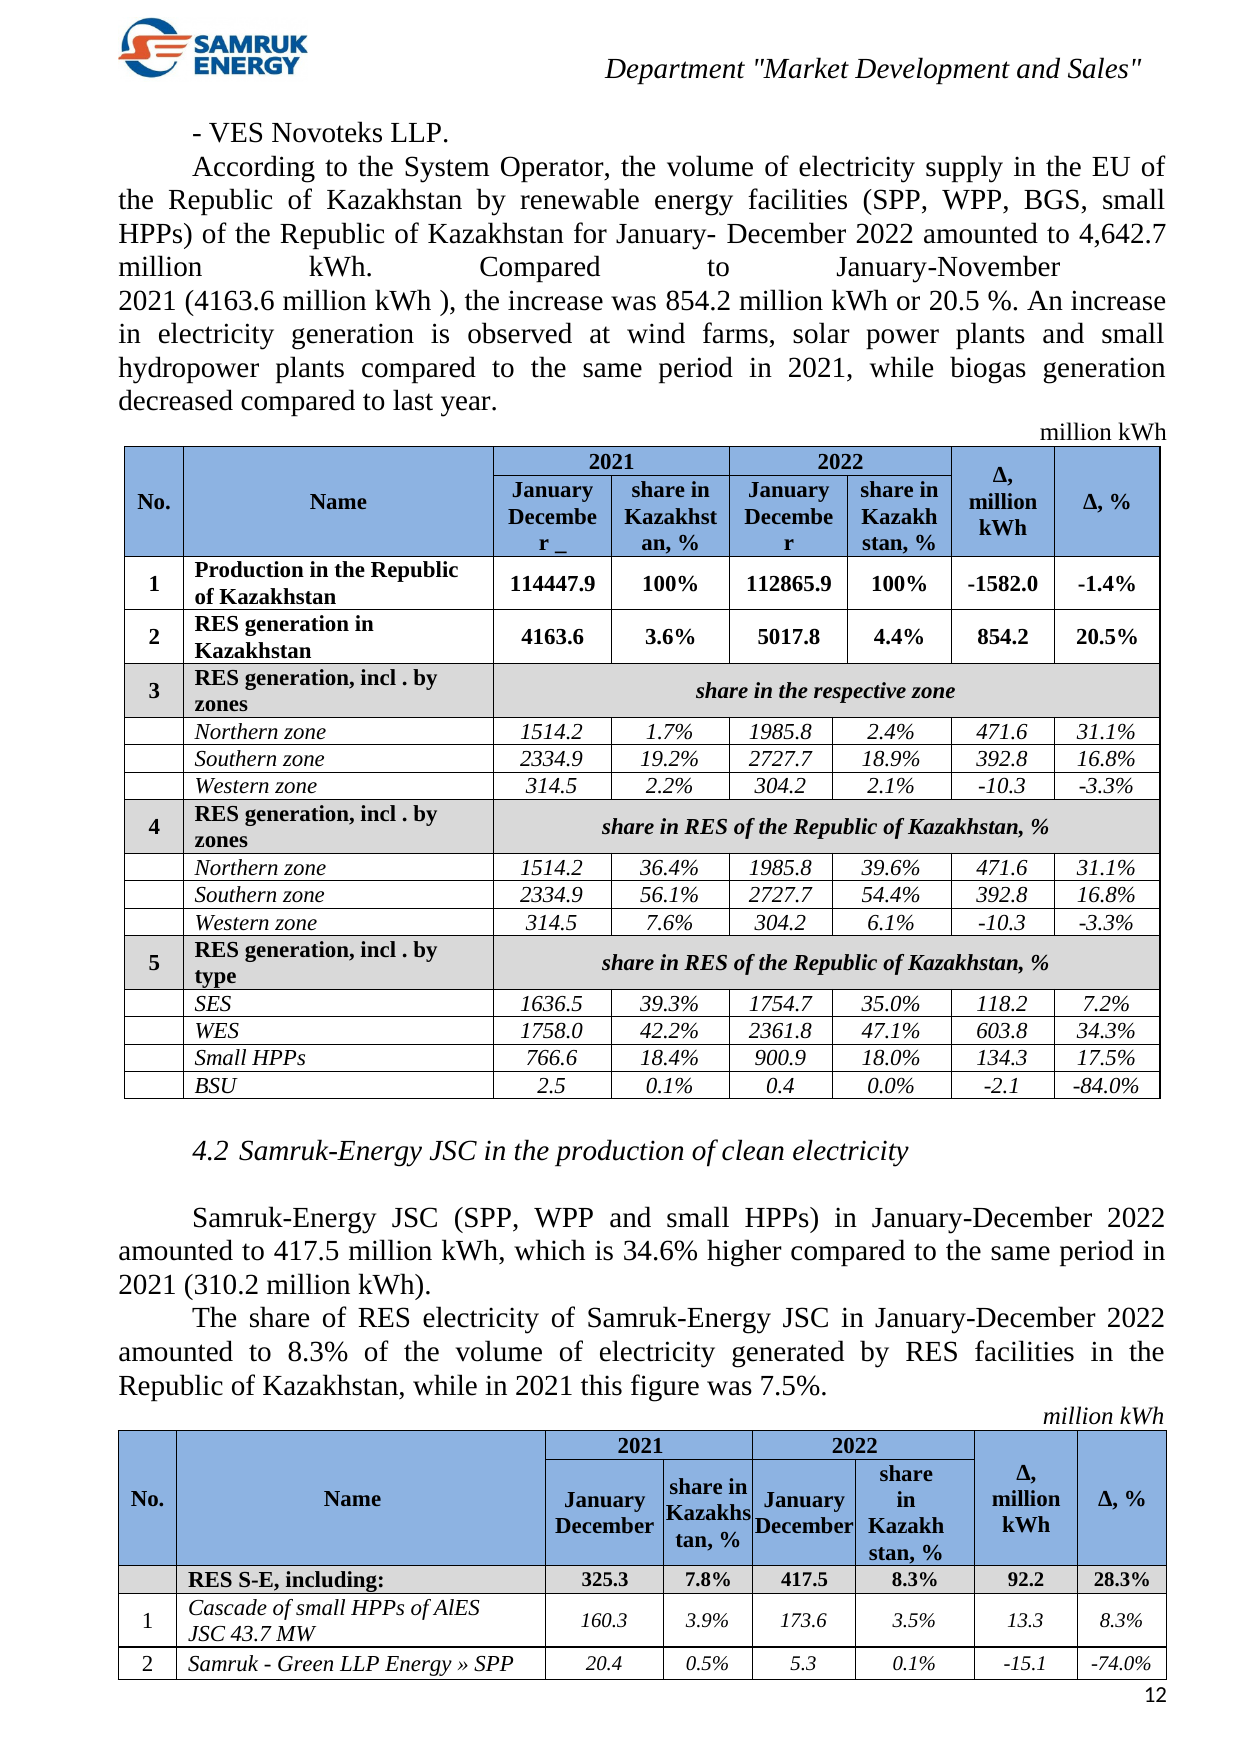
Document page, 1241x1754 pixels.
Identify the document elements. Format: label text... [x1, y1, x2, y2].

table_cell 854.2 [952, 610, 1054, 663]
table_cell -3.3% [1055, 773, 1159, 799]
table_cell 471.6 [952, 718, 1054, 744]
table_cell RES generation in Kazakhstan [184, 610, 493, 663]
table_cell 16.8% [1055, 881, 1159, 907]
text - VES Novoteks LLP. [118, 115, 1167, 149]
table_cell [177, 1648, 545, 1679]
table_cell 18.4% [612, 1045, 729, 1071]
table_cell 314.5 [494, 909, 611, 935]
text million kWh [118, 1401, 1167, 1430]
table_cell 54.4% [833, 881, 951, 907]
table_cell [125, 990, 183, 1016]
table_cell [125, 1072, 183, 1098]
text million kWh [118, 417, 1167, 446]
table_cell 100% [612, 557, 729, 609]
table_cell 5017.8 [730, 610, 847, 663]
table_cell [125, 1045, 183, 1071]
table_cell 2.2% [612, 773, 729, 799]
table_cell -1582.0 [952, 557, 1054, 609]
table_cell -1.4% [1055, 557, 1159, 609]
table_cell share in RES of the Republic of Kazakhstan, % [494, 800, 1159, 853]
table_cell [125, 773, 183, 799]
table_cell share in Kazakhstan, % [664, 1460, 752, 1565]
table_cell 39.6% [833, 854, 951, 880]
table_cell -3.3% [1055, 909, 1159, 935]
table_cell 13.3 [975, 1594, 1077, 1646]
table_cell 18.0% [833, 1045, 951, 1071]
table_cell SES [184, 990, 493, 1016]
table_cell 304.2 [730, 773, 832, 799]
table_cell -2.1 [952, 1072, 1054, 1098]
table_cell 2361.8 [730, 1017, 832, 1043]
table_cell 2727.7 [730, 881, 832, 907]
table_cell 2 [119, 1648, 176, 1679]
table_cell 7.2% [1055, 990, 1159, 1016]
table_cell 5 [125, 936, 183, 989]
subtitle Samruk-Energy JSC in the production of clean electricity [192, 1133, 1167, 1166]
table_cell 304.2 [730, 909, 832, 935]
table_cell -15.1 [975, 1648, 1077, 1679]
table_cell 56.1% [612, 881, 729, 907]
table_header Name [184, 447, 493, 556]
table_cell 17.5% [1055, 1045, 1159, 1071]
table_cell Southern zone [184, 745, 493, 772]
table_cell 471.6 [952, 854, 1054, 880]
table_cell 5.3 [753, 1648, 855, 1679]
table_cell 16.8% [1055, 745, 1159, 772]
table_cell 1 [119, 1594, 176, 1646]
picture [118, 17, 308, 82]
table_cell Western zone [184, 909, 493, 935]
table_cell 0.4 [730, 1072, 832, 1098]
table_cell 3.5% [856, 1594, 974, 1646]
table_cell share in the respective zone [494, 664, 1159, 717]
table_cell 0.1% [612, 1072, 729, 1098]
table_cell 6.1% [833, 909, 951, 935]
table_cell 2.1% [833, 773, 951, 799]
table_cell 4163.6 [494, 610, 611, 663]
table_cell BSU [184, 1072, 493, 1098]
table_cell 173.6 [753, 1594, 855, 1646]
table_header No. [125, 447, 183, 556]
table_header Δ, % [1055, 447, 1159, 556]
table_cell 417.5 [753, 1566, 855, 1593]
table_cell 114447.9 [494, 557, 611, 609]
table_cell Southern zone [184, 881, 493, 907]
table_cell 1.7% [612, 718, 729, 744]
table_cell 36.4% [612, 854, 729, 880]
table_header Δ, % [1078, 1431, 1166, 1565]
table_cell 20.5% [1055, 610, 1159, 663]
table_cell WES [184, 1017, 493, 1043]
table_cell 134.3 [952, 1045, 1054, 1071]
table_cell 314.5 [494, 773, 611, 799]
table_cell 2.4% [833, 718, 951, 744]
table_cell [125, 881, 183, 907]
table_cell [125, 1017, 183, 1043]
table_cell 1514.2 [494, 718, 611, 744]
table_cell 160.3 [546, 1594, 663, 1646]
table_cell 39.3% [612, 990, 729, 1016]
table_cell 603.8 [952, 1017, 1054, 1043]
table_cell [125, 854, 183, 880]
table_cell 4 [125, 800, 183, 853]
table_cell -10.3 [952, 773, 1054, 799]
table_cell [125, 745, 183, 772]
table_cell 0.1% [856, 1648, 974, 1679]
table_cell 118.2 [952, 990, 1054, 1016]
table_cell 31.1% [1055, 854, 1159, 880]
table_cell 19.2% [612, 745, 729, 772]
table_cell Small HPPs [184, 1045, 493, 1071]
table_cell -10.3 [952, 909, 1054, 935]
table_cell 8.3% [856, 1566, 974, 1593]
table_cell 4.4% [848, 610, 951, 663]
table_cell Western zone [184, 773, 493, 799]
table_cell [125, 909, 183, 935]
table_cell 3 [125, 664, 183, 717]
table_cell 1985.8 [730, 718, 832, 744]
table_cell [119, 1566, 176, 1593]
table_cell 42.2% [612, 1017, 729, 1043]
table_cell 1 [125, 557, 183, 609]
table_cell 2.5 [494, 1072, 611, 1098]
text Samruk-Energy JSC (SPP, WPP and small HPPs) in January-December 2022 amounted to 417.5 million kWh, which is 34.6% higher compared to the same period in 2021 (310.2 million kWh). [118, 1200, 1167, 1301]
table_cell 392.8 [952, 745, 1054, 772]
table_header Δ, million kWh [975, 1431, 1077, 1565]
table_cell Cascade of small HPPs of AlES JSC 43.7 MW [177, 1594, 545, 1646]
table_cell RES S-E, including: [177, 1566, 545, 1593]
table_cell share in RES of the Republic of Kazakhstan, % [494, 936, 1159, 989]
table_cell Northern zone [184, 718, 493, 744]
table_cell 34.3% [1055, 1017, 1159, 1043]
table_header 2021 [546, 1431, 752, 1459]
table_header No. [119, 1431, 176, 1565]
table_cell 7.6% [612, 909, 729, 935]
table_cell 112865.9 [730, 557, 847, 609]
table_cell RES generation, incl . by zones [184, 800, 493, 853]
table_cell 0.5% [664, 1648, 752, 1679]
table_cell January December _ [494, 476, 611, 556]
table_cell January December [730, 476, 847, 556]
table_cell 1754.7 [730, 990, 832, 1016]
table_cell 900.9 [730, 1045, 832, 1071]
table_cell RES generation, incl . by type [184, 936, 493, 989]
table_cell [125, 718, 183, 744]
table_cell 35.0% [833, 990, 951, 1016]
table_cell 7.8% [664, 1566, 752, 1593]
table_cell 20.4 [546, 1648, 663, 1679]
table_cell RES generation, incl . by zones [184, 664, 493, 717]
table_cell share in Kazakhstan, % [612, 476, 729, 556]
table_cell January December [753, 1460, 855, 1565]
table_cell 1985.8 [730, 854, 832, 880]
table_cell 100% [848, 557, 951, 609]
table_cell -84.0% [1055, 1072, 1159, 1098]
text According to the System Operator, the volume of electricity supply in the EU of the Republic of Kazakhstan by renewable energy facilities (SPP, WPP, BGS, small HPPs) of the Republic of Kazakhstan for January- December 2022 amounted to 4,642.7 million kWh. Compared to January-November 2021 (4163.6 million kWh ), the increase was 854.2 million kWh or 20.5 %. An increase in electricity generation is observed at wind farms, solar power plants and small hydropower plants compared to the same period in 2021, while biogas generation decreased compared to last year. [118, 149, 1167, 417]
table_cell 1514.2 [494, 854, 611, 880]
table_cell 325.3 [546, 1566, 663, 1593]
table_header 2022 [730, 447, 951, 475]
table_cell 1636.5 [494, 990, 611, 1016]
table_cell 766.6 [494, 1045, 611, 1071]
table_cell 392.8 [952, 881, 1054, 907]
table_cell share in Kazakhstan, % [848, 476, 951, 556]
table_cell 0.0% [833, 1072, 951, 1098]
table_cell Production in the Republic of Kazakhstan [184, 557, 493, 609]
table_cell 28.3% [1078, 1566, 1166, 1593]
table_cell 2 [125, 610, 183, 663]
table_cell Northern zone [184, 854, 493, 880]
table_cell -74.0% [1078, 1648, 1166, 1679]
table_cell 92.2 [975, 1566, 1077, 1593]
table_cell 8.3% [1078, 1594, 1166, 1646]
table_header 2021 [494, 447, 729, 475]
table_cell 31.1% [1055, 718, 1159, 744]
table_header Name [177, 1431, 545, 1565]
table_cell 47.1% [833, 1017, 951, 1043]
table_cell January December [546, 1460, 663, 1565]
table_cell share in Kazakhstan, % [856, 1460, 974, 1565]
table_header Δ, million kWh [952, 447, 1054, 556]
table_cell 3.6% [612, 610, 729, 663]
table_cell 3.9% [664, 1594, 752, 1646]
table_header 2022 [753, 1431, 974, 1459]
table_cell 1758.0 [494, 1017, 611, 1043]
table_cell 2334.9 [494, 745, 611, 772]
table_cell 2334.9 [494, 881, 611, 907]
table_cell 2727.7 [730, 745, 832, 772]
table_cell 18.9% [833, 745, 951, 772]
text The share of RES electricity of Samruk-Energy JSC in January-December 2022 amounted to 8.3% of the volume of electricity generated by RES facilities in the Republic of Kazakhstan, while in 2021 this figure was 7.5%. [118, 1301, 1167, 1401]
